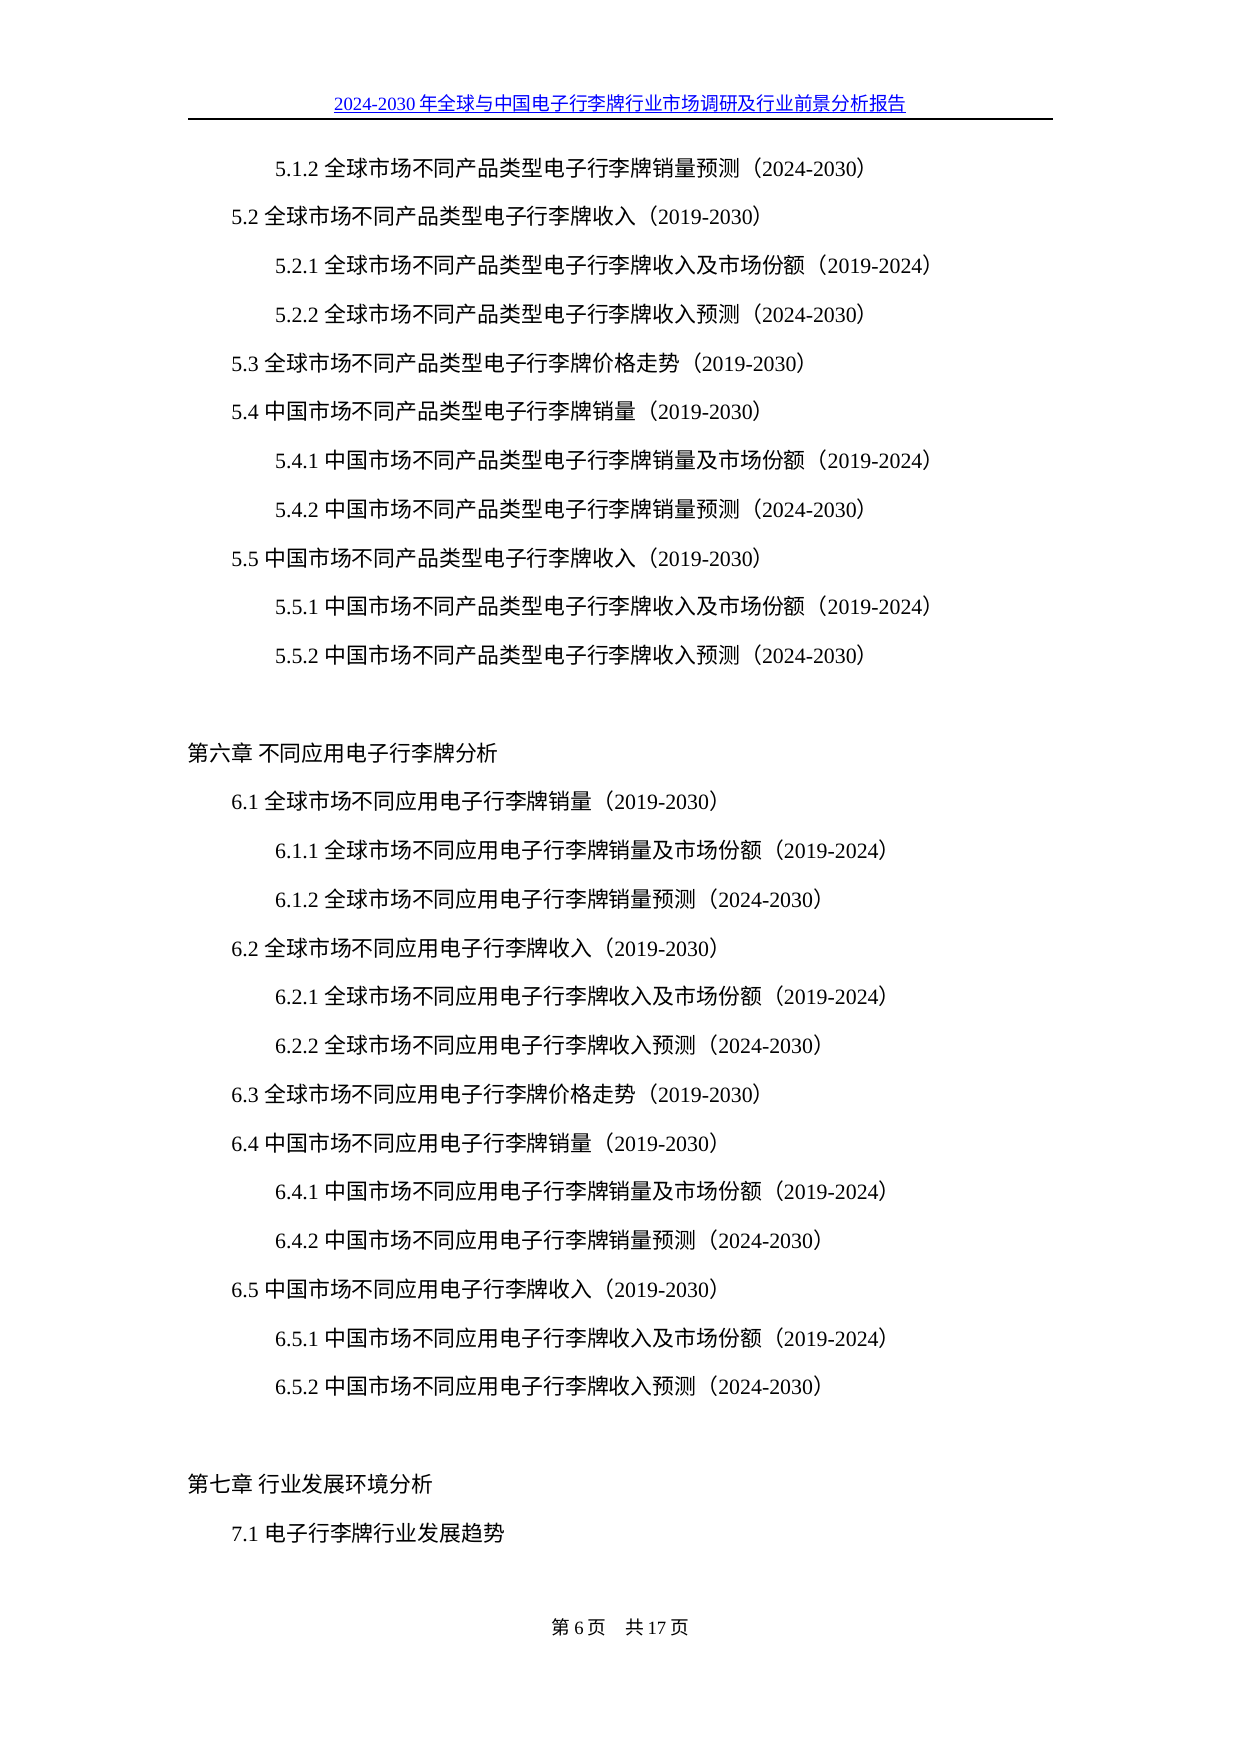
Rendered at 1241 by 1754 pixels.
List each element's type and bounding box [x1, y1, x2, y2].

text [187, 150, 1053, 1548]
